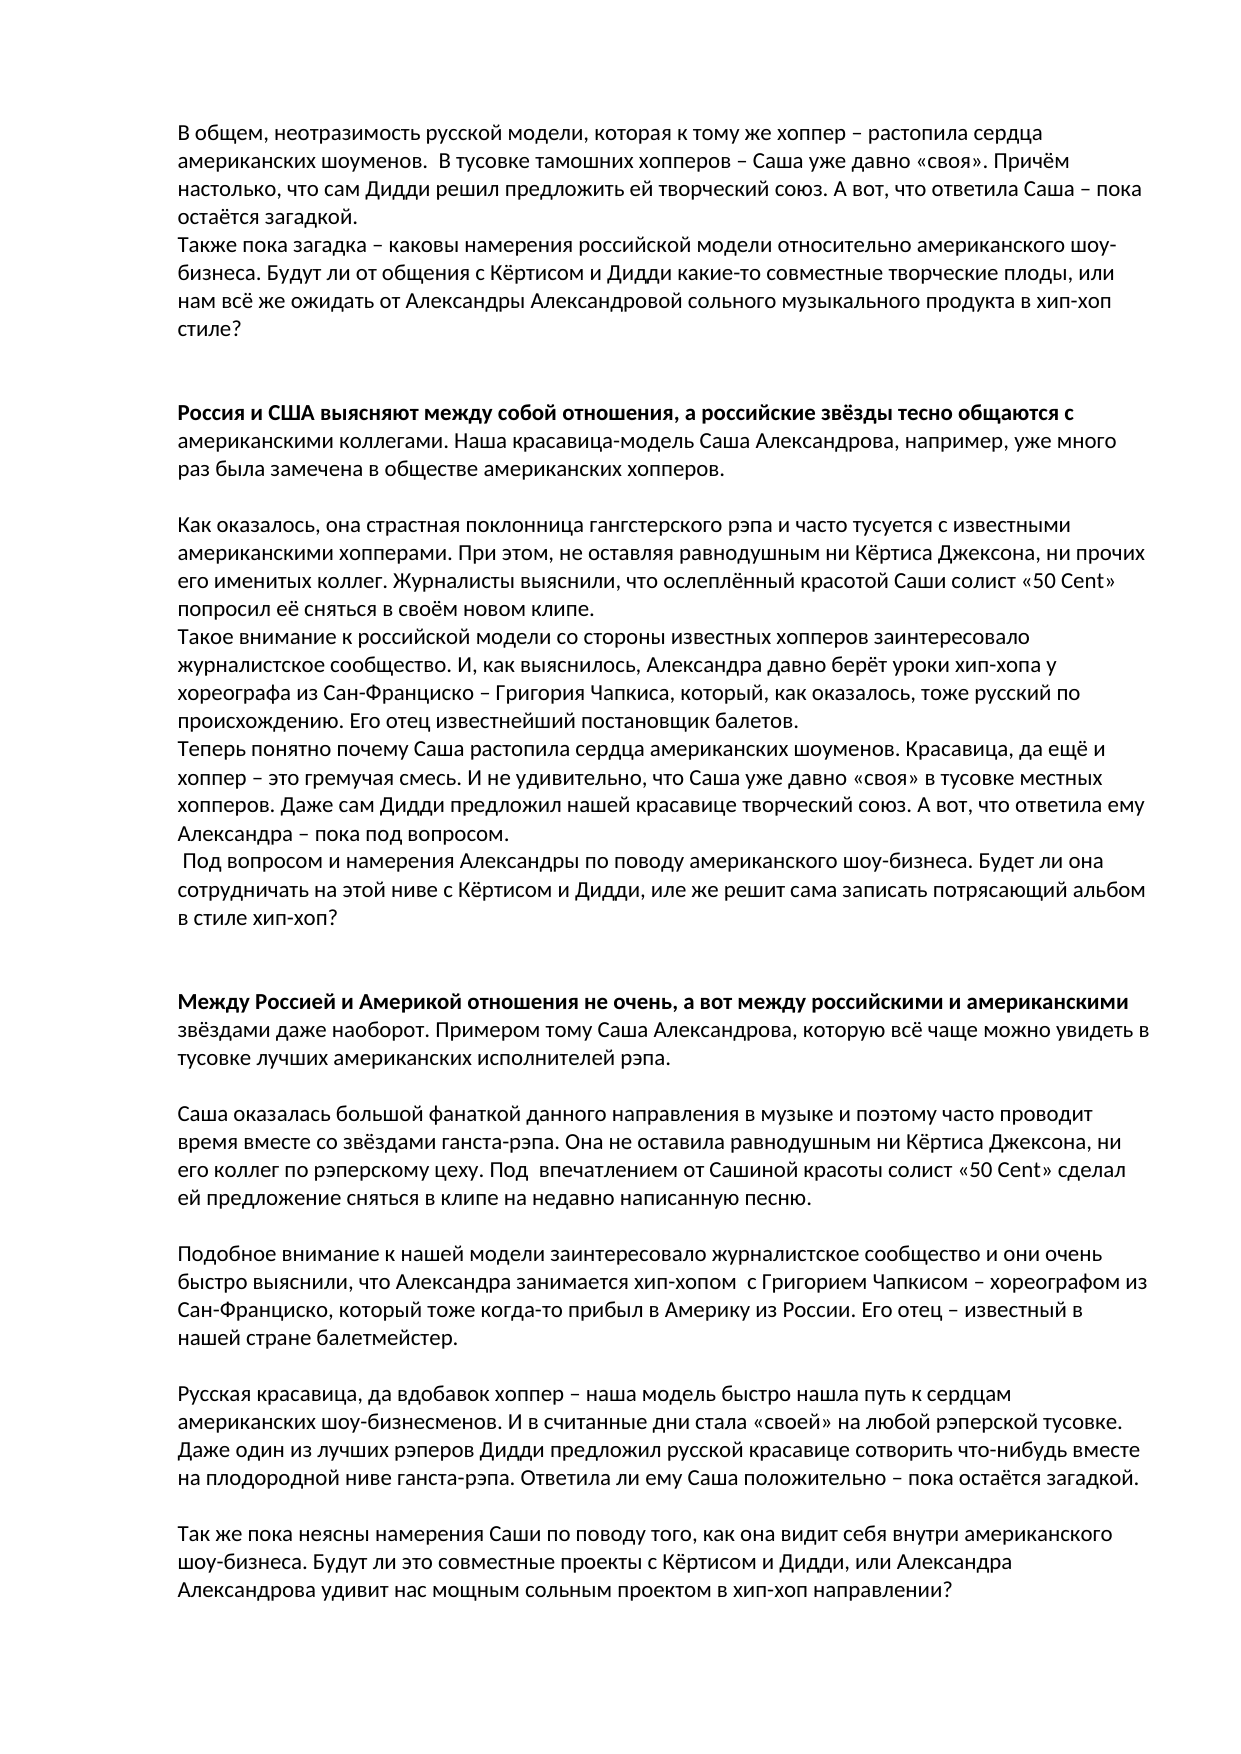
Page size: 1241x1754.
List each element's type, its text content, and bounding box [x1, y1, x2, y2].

text Русская красавица, да вдобавок хоппер – наша модель быстро нашла путь к сердцам американских шоу-бизнесменов. И в считанные дни стала «своей» на любой рэперской тусовке. Даже один из лучших рэперов Дидди предложил русской красавице сотворить что-нибудь вместе на плодородной ниве ганста-рэпа. Ответила ли ему Саша положительно – пока остаётся загадкой. [177, 1379, 1152, 1491]
text Также пока загадка – каковы намерения российской модели относительно американского шоу-бизнеса. Будут ли от общения с Кёртисом и Дидди какие-то совместные творческие плоды, или нам всё же ожидать от Александры Александровой сольного музыкального продукта в хип-хоп стиле? [177, 230, 1152, 342]
text Такое внимание к российской модели со стороны известных хопперов заинтересовало журналистское сообщество. И, как выяснилось, Александра давно берёт уроки хип-хопа у хореографа из Сан-Франциско – Григория Чапкиса, который, как оказалось, тоже русский по происхождению. Его отец известнейший постановщик балетов. [177, 622, 1152, 734]
text Так же пока неясны намерения Саши по поводу того, как она видит себя внутри американского шоу-бизнеса. Будут ли это совместные проекты с Кёртисом и Дидди, или Александра Александрова удивит нас мощным сольным проектом в хип-хоп направлении? [177, 1519, 1152, 1603]
text Под вопросом и намерения Александры по поводу американского шоу-бизнеса. Будет ли она сотрудничать на этой ниве с Кёртисом и Дидди, иле же решит сама записать потрясающий альбом в стиле хип-хоп? [177, 847, 1152, 931]
text Как оказалось, она страстная поклонница гангстерского рэпа и часто тусуется с известными американскими хопперами. При этом, не оставляя равнодушным ни Кёртиса Джексона, ни прочих его именитых коллег. Журналисты выяснили, что ослеплённый красотой Саши солист «50 Cent» попросил её сняться в своём новом клипе. [177, 510, 1152, 622]
text Россия и США выясняют между собой отношения, а российские звёзды тесно общаются с американскими коллегами. Наша красавица-модель Саша Александрова, например, уже много раз была замечена в обществе американских хопперов. [177, 398, 1152, 482]
text Теперь понятно почему Саша растопила сердца американских шоуменов. Красавица, да ещё и хоппер – это гремучая смесь. И не удивительно, что Саша уже давно «своя» в тусовке местных хопперов. Даже сам Дидди предложил нашей красавице творческий союз. А вот, что ответила ему Александра – пока под вопросом. [177, 734, 1152, 847]
text Подобное внимание к нашей модели заинтересовало журналистское сообщество и они очень быстро выяснили, что Александра занимается хип-хопом с Григорием Чапкисом – хореографом из Сан-Франциско, который тоже когда-то прибыл в Америку из России. Его отец – известный в нашей стране балетмейстер. [177, 1239, 1152, 1351]
text Между Россией и Америкой отношения не очень, а вот между российскими и американскими звёздами даже наоборот. Примером тому Саша Александрова, которую всё чаще можно увидеть в тусовке лучших американских исполнителей рэпа. [177, 987, 1152, 1071]
text Саша оказалась большой фанаткой данного направления в музыке и поэтому часто проводит время вместе со звёздами ганста-рэпа. Она не оставила равнодушным ни Кёртиса Джексона, ни его коллег по рэперскому цеху. Под впечатлением от Сашиной красоты солист «50 Cent» сделал ей предложение сняться в клипе на недавно написанную песню. [177, 1099, 1152, 1211]
text В общем, неотразимость русской модели, которая к тому же хоппер – растопила сердца американских шоуменов. В тусовке тамошних хопперов – Саша уже давно «своя». Причём настолько, что сам Дидди решил предложить ей творческий союз. А вот, что ответила Саша – пока остаётся загадкой. [177, 118, 1152, 230]
